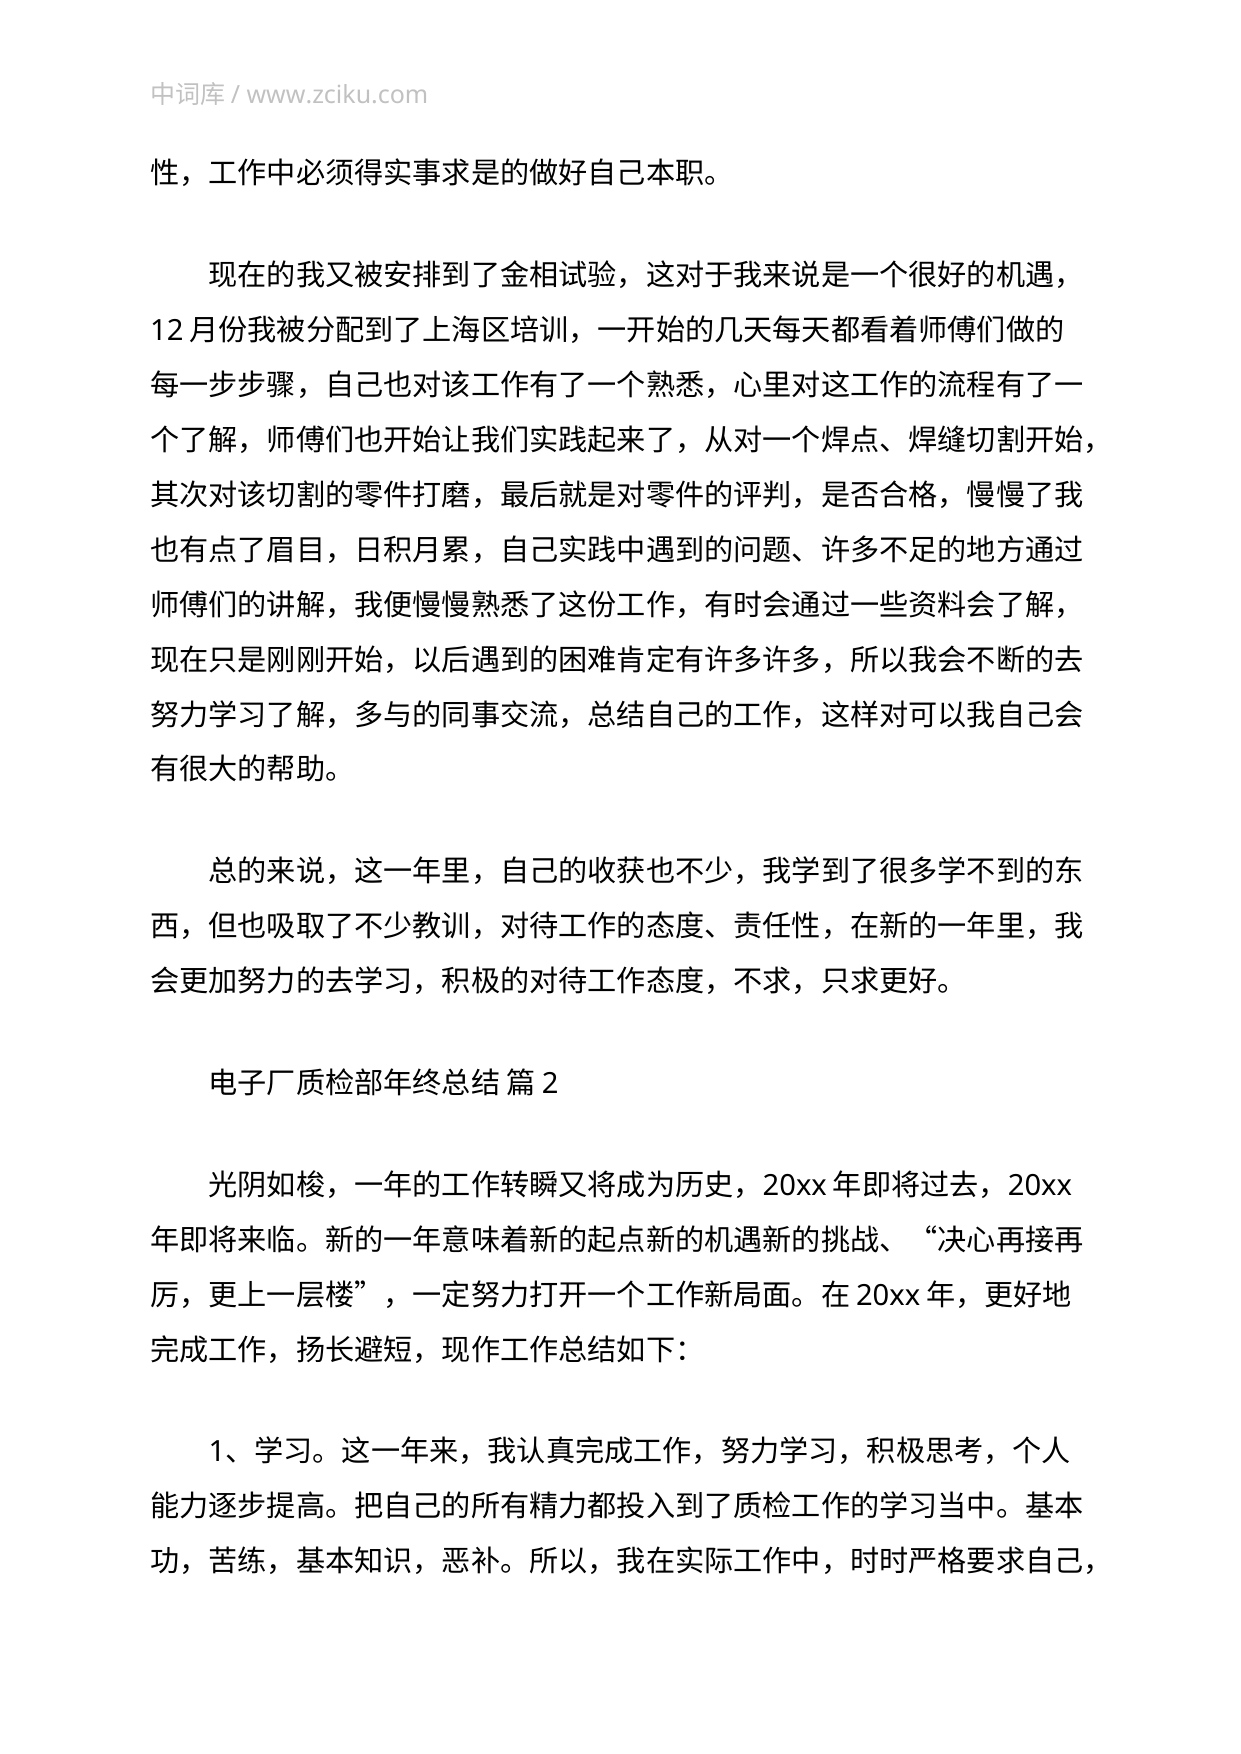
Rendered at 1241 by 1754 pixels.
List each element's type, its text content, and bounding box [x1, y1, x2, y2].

text 电子厂质检部年终总结 篇2 [150, 1059, 1090, 1102]
text 光阴如梭，一年的工作转瞬又将成为历史，20xx年即将过去，20xx年即将来临。新的一年意味着新的起点新的机遇新的挑战、“决心再接再厉，更上一层楼”，一定努力打开一个工作新局面。在20xx年，更好地完成工作，扬长避短，现作工作总结如下： [150, 1161, 1090, 1368]
text 现在的我又被安排到了金相试验，这对于我来说是一个很好的机遇，12月份我被分配到了上海区培训，一开始的几天每天都看着师傅们做的每一步步骤，自己也对该工作有了一个熟悉，心里对这工作的流程有了一个了解，师傅们也开始让我们实践起来了，从对一个焊点、焊缝切割开始，其次对该切割的零件打磨，最后就是对零件的评判，是否合格，慢慢了我也有点了眉目，日积月累，自己实践中遇到的问题、许多不足的地方通过师傅们的讲解，我便慢慢熟悉了这份工作，有时会通过一些资料会了解，现在只是刚刚开始，以后遇到的困难肯定有许多许多，所以我会不断的去努力学习了解，多与的同事交流，总结自己的工作，这样对可以我自己会有很大的帮助。 [150, 252, 1090, 788]
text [150, 150, 1090, 192]
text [150, 1428, 1090, 1580]
text 总的来说，这一年里，自己的收获也不少，我学到了很多学不到的东西，但也吸取了不少教训，对待工作的态度、责任性，在新的一年里，我会更加努力的去学习，积极的对待工作态度，不求，只求更好。 [150, 848, 1090, 1000]
